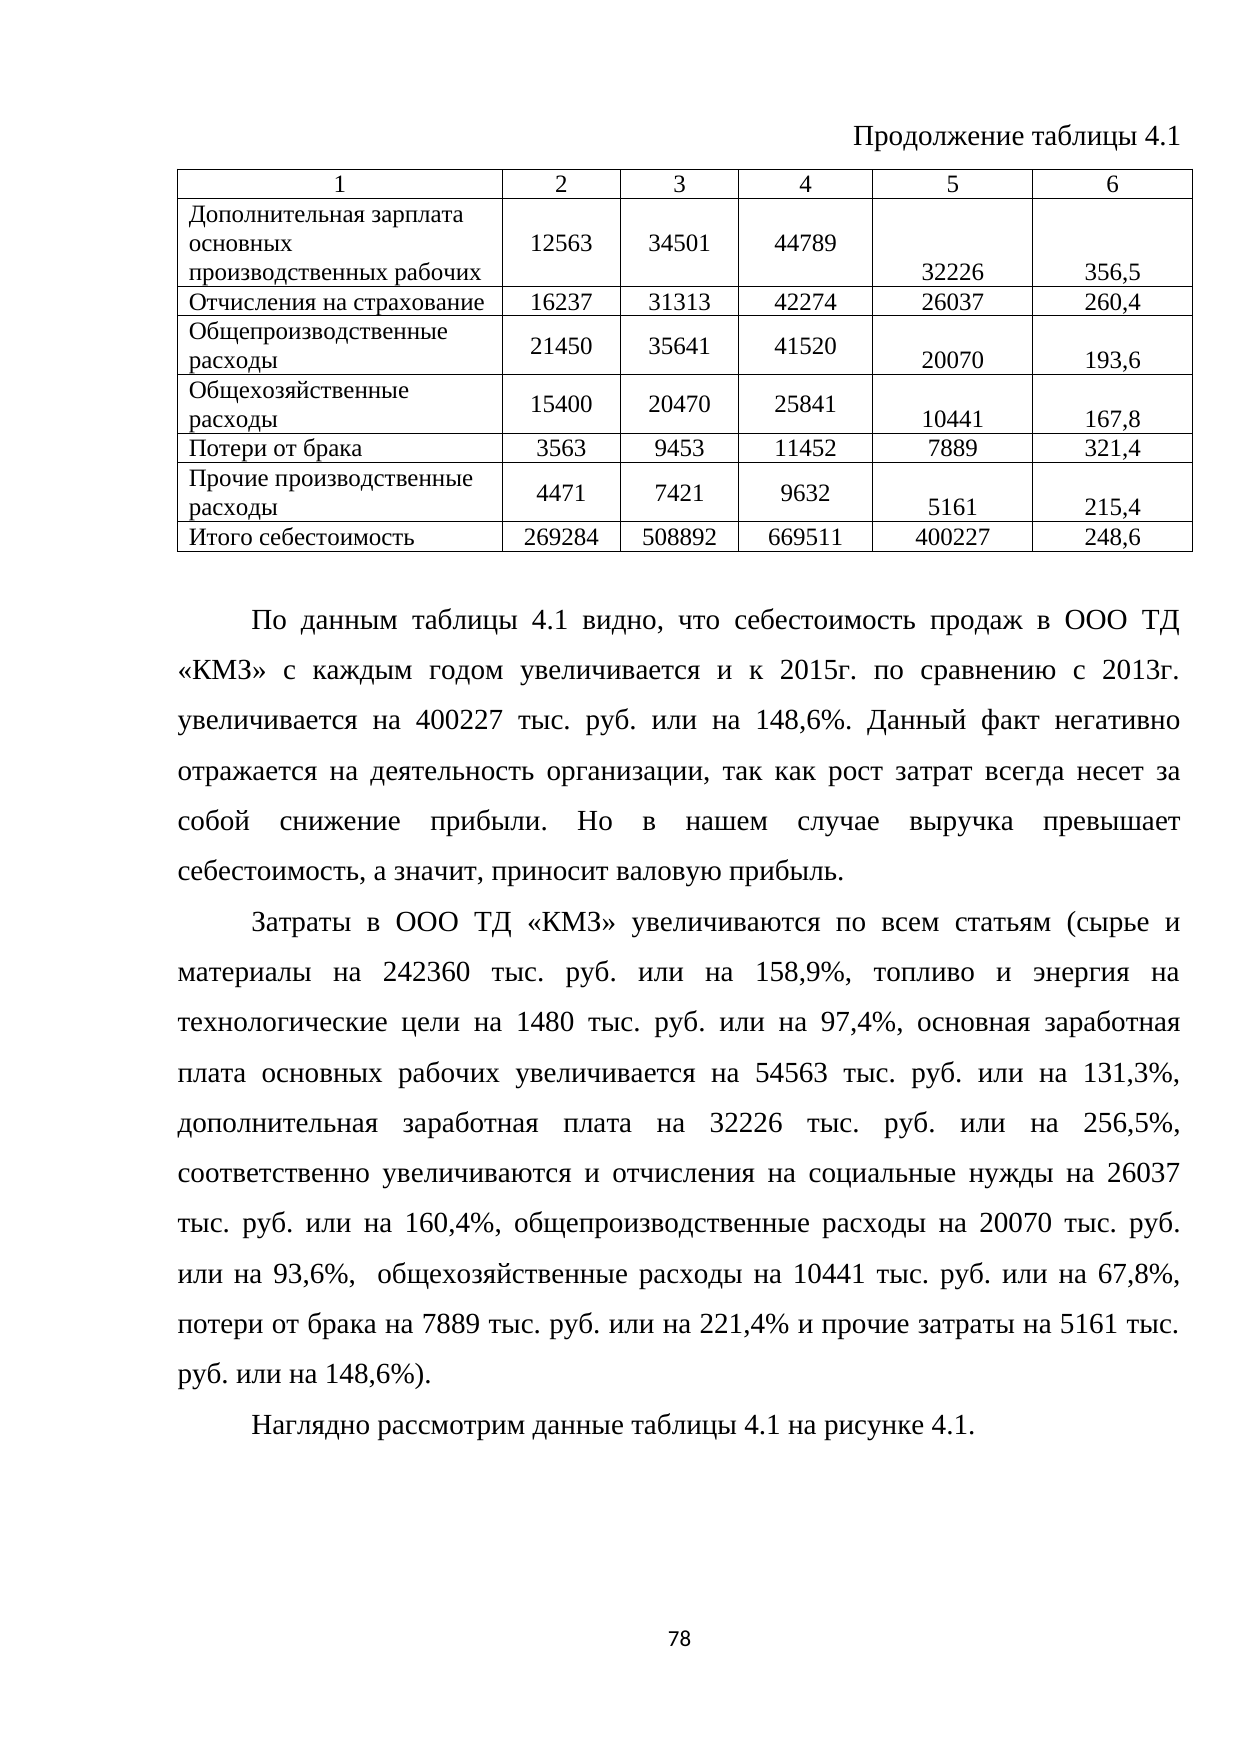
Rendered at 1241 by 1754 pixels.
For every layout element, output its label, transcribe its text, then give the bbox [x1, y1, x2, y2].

table_cell 10441 [873, 375, 1032, 432]
table_cell 11452 [739, 434, 872, 462]
table_cell Отчисления на страхование [178, 287, 502, 315]
text Наглядно рассмотрим данные таблицы 4.1 на рисунке 4.1. [177, 1407, 1181, 1440]
table_cell 15400 [503, 375, 620, 432]
table_cell Прочие производственные расходы [178, 463, 502, 521]
table_cell 42274 [739, 287, 872, 315]
table_cell 215,4 [1033, 463, 1192, 521]
table_cell 16237 [503, 287, 620, 315]
table_cell 26037 [873, 287, 1032, 315]
table_cell 260,4 [1033, 287, 1192, 315]
table_cell 269284 [503, 522, 620, 551]
table_cell 35641 [621, 316, 738, 374]
table_cell 32226 [873, 199, 1032, 286]
table_cell Общепроизводственные расходы [178, 316, 502, 374]
table_cell Итого себестоимость [178, 522, 502, 551]
table_cell 167,8 [1033, 375, 1192, 432]
text Затраты в ООО ТД «КМЗ» увеличиваются по всем статьям (сырье и материалы на 242360 тыс. руб. или на 158,9%, топливо и энергия на технологические цели на 1480 тыс. руб. или на 97,4%, основная заработная плата основных рабочих увеличивается на 54563 тыс. руб. или на 131,3%, дополнительная заработная плата на 32226 тыс. руб. или на 256,5%, соответственно увеличиваются и отчисления на социальные нужды на 26037 тыс. руб. или на 160,4%, общепроизводственные расходы на 20070 тыс. руб. или на 93,6%, общехозяйственные расходы на 10441 тыс. руб. или на 67,8%, потери от брака на 7889 тыс. руб. или на 221,4% и прочие затраты на 5161 тыс. руб. или на 148,6%). [177, 904, 1181, 1390]
table_cell 41520 [739, 316, 872, 374]
table_cell 34501 [621, 199, 738, 286]
table_cell 248,6 [1033, 522, 1192, 551]
table_cell 356,5 [1033, 199, 1192, 286]
table_cell 20070 [873, 316, 1032, 374]
table_cell 193,6 [1033, 316, 1192, 374]
table_cell 25841 [739, 375, 872, 432]
table_cell 7421 [621, 463, 738, 521]
table_cell 9453 [621, 434, 738, 462]
table_cell 669511 [739, 522, 872, 551]
table_cell 321,4 [1033, 434, 1192, 462]
table_cell Потери от брака [178, 434, 502, 462]
table_header 2 [503, 170, 620, 198]
table_header 3 [621, 170, 738, 198]
table_cell 21450 [503, 316, 620, 374]
table_cell 508892 [621, 522, 738, 551]
table_cell Общехозяйственные расходы [178, 375, 502, 432]
table_cell 31313 [621, 287, 738, 315]
table_cell 44789 [739, 199, 872, 286]
table_cell Дополнительная зарплата основных производственных рабочих [178, 199, 502, 286]
table_cell 12563 [503, 199, 620, 286]
table_cell 9632 [739, 463, 872, 521]
table_header 4 [739, 170, 872, 198]
table_header 1 [178, 170, 502, 198]
text Продолжение таблицы 4.1 [177, 118, 1181, 152]
table_cell 20470 [621, 375, 738, 432]
table_cell 3563 [503, 434, 620, 462]
table_cell 7889 [873, 434, 1032, 462]
text По данным таблицы 4.1 видно, что себестоимость продаж в ООО ТД «КМЗ» с каждым годом увеличивается и к 2015г. по сравнению с 2013г. увеличивается на 400227 тыс. руб. или на 148,6%. Данный факт негативно отражается на деятельность организации, так как рост затрат всегда несет за собой снижение прибыли. Но в нашем случае выручка превышает себестоимость, а значит, приносит валовую прибыль. [177, 602, 1181, 887]
table_header 6 [1033, 170, 1192, 198]
table_cell 5161 [873, 463, 1032, 521]
table_cell 400227 [873, 522, 1032, 551]
table_cell 4471 [503, 463, 620, 521]
table_header 5 [873, 170, 1032, 198]
